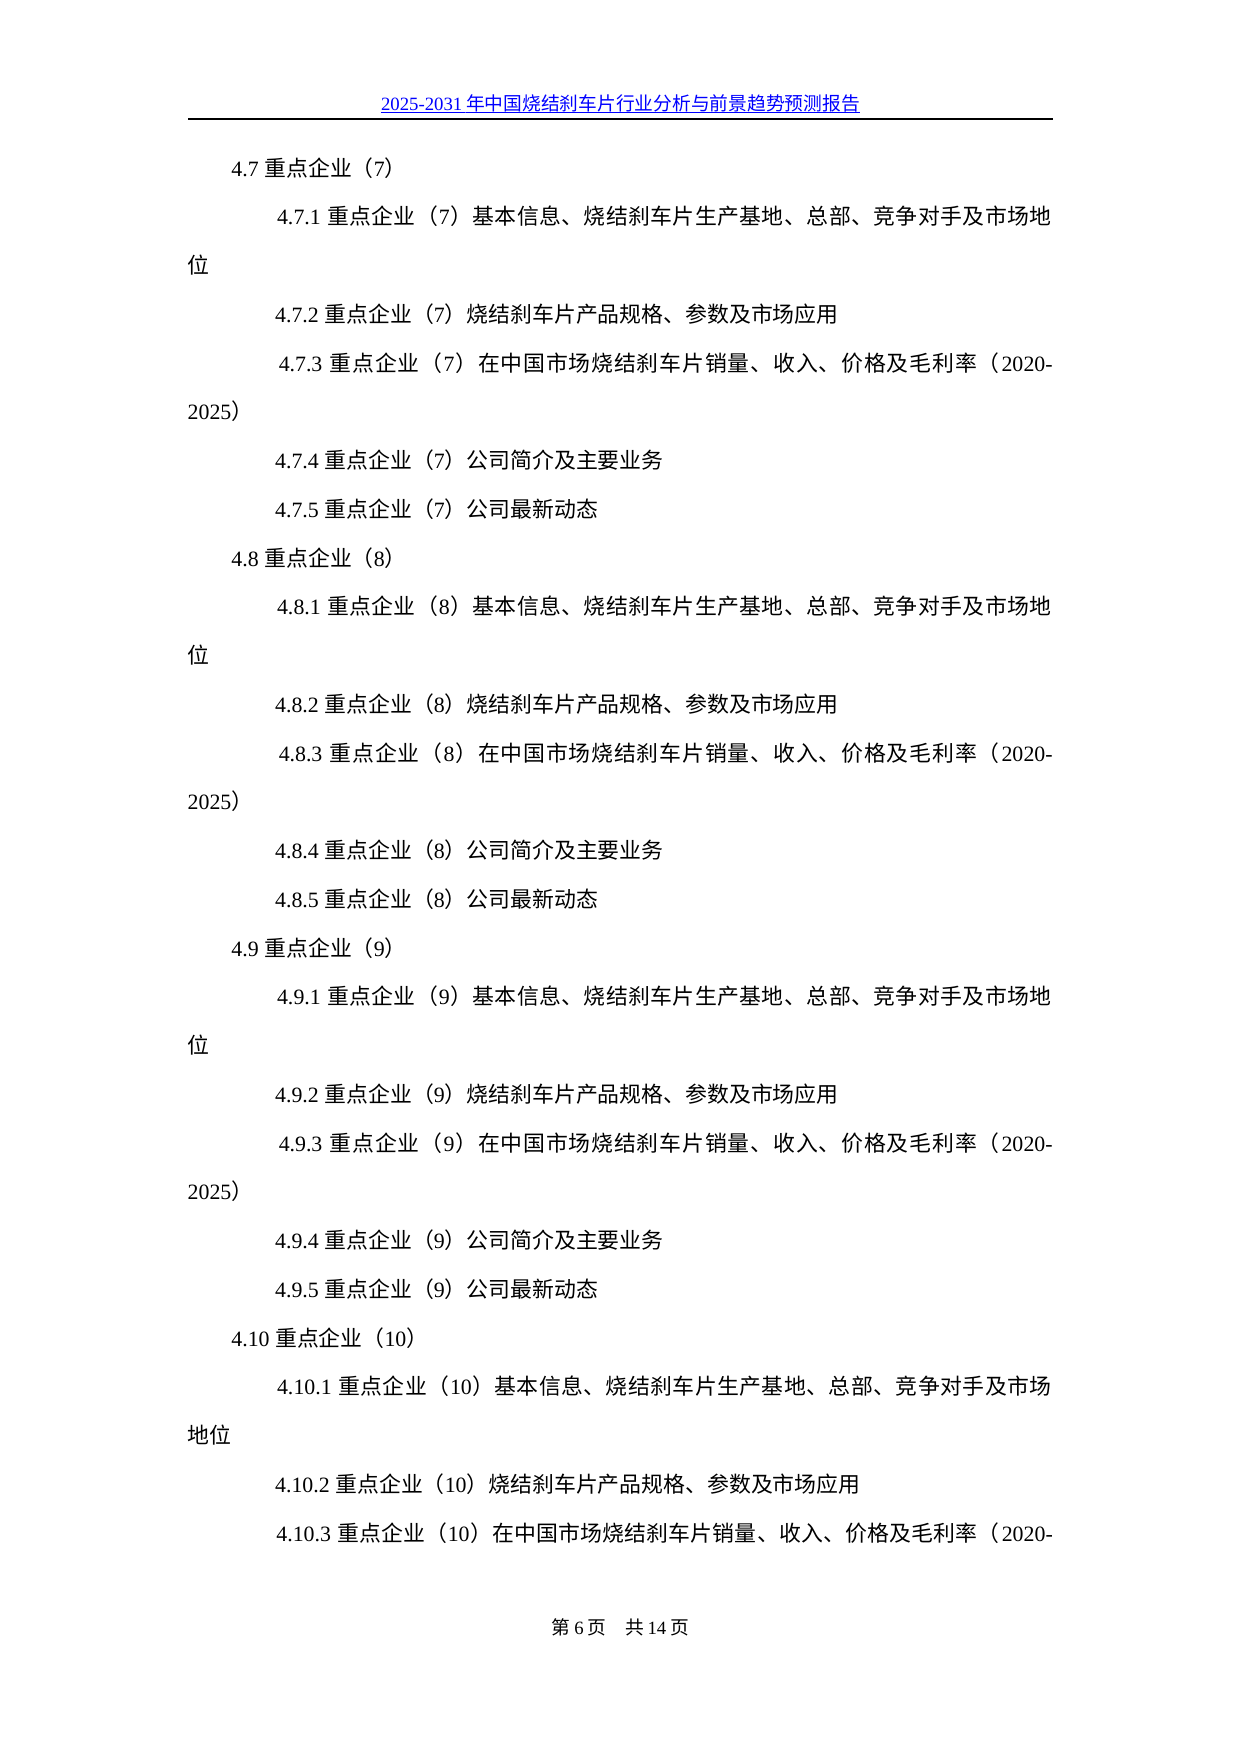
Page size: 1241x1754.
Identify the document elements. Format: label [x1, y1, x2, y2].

text [187, 150, 1053, 1548]
